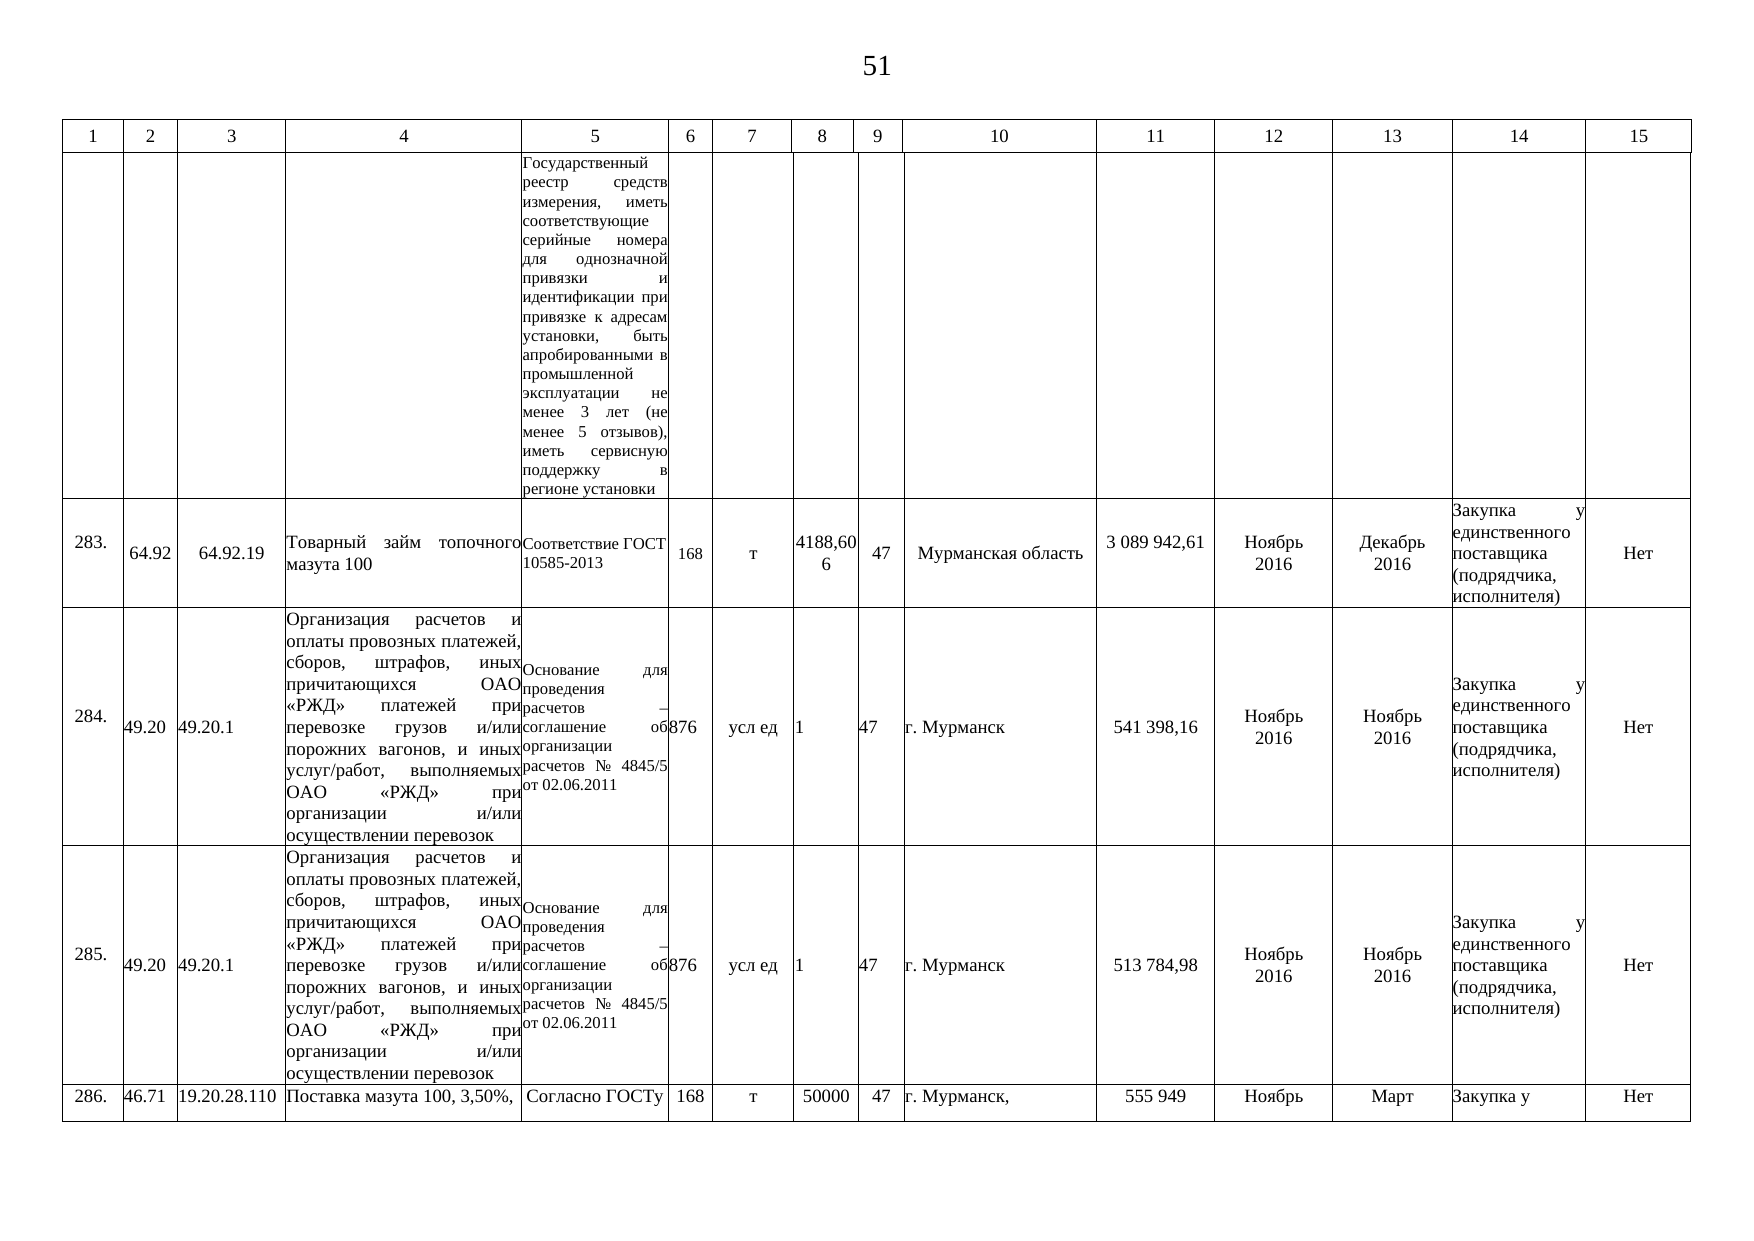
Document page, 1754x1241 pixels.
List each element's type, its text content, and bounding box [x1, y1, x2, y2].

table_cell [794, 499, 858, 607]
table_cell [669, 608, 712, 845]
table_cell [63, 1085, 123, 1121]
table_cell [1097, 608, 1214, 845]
table_header 6 [669, 120, 712, 152]
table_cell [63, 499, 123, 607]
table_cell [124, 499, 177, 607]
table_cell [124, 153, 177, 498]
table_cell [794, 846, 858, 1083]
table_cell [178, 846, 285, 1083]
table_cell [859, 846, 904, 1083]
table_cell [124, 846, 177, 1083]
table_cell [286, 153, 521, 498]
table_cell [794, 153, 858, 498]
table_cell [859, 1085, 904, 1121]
table_header 1 [63, 120, 123, 152]
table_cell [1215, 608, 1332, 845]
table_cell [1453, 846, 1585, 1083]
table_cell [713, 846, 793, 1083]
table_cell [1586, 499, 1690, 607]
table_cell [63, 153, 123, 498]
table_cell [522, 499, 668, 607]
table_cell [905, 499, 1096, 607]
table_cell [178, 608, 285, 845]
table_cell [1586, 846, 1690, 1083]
table_header 15 [1586, 120, 1691, 152]
table_header 12 [1215, 120, 1332, 152]
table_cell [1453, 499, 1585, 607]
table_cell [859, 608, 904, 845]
table_header 14 [1453, 120, 1585, 152]
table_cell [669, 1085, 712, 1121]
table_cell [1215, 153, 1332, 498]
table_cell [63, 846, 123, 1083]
table_header 9 [854, 120, 902, 152]
table_header 10 [903, 120, 1096, 152]
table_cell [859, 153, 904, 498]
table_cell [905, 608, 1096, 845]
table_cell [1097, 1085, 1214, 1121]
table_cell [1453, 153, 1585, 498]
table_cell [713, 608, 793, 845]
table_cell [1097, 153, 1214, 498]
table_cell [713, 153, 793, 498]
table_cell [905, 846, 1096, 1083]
table_header 11 [1097, 120, 1214, 152]
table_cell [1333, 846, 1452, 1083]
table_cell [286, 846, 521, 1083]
table_header 13 [1333, 120, 1452, 152]
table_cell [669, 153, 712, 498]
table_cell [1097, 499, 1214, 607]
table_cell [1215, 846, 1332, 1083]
table_header 3 [178, 120, 285, 152]
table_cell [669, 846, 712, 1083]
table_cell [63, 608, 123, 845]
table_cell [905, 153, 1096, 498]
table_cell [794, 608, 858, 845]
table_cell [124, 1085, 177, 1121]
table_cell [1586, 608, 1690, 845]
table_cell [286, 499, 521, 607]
table_header 4 [286, 120, 521, 152]
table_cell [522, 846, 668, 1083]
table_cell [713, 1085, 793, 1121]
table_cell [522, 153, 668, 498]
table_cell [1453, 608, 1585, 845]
table_header 5 [522, 120, 668, 152]
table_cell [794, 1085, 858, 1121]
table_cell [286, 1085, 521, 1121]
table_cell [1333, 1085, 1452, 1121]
table_header 2 [124, 120, 177, 152]
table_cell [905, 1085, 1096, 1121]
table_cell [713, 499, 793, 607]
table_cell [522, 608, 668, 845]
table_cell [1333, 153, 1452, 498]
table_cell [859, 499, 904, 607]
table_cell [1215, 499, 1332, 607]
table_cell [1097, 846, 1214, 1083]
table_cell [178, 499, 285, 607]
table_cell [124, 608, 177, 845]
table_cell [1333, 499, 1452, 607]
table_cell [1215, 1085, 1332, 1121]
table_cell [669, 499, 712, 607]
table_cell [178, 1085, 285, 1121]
table_header 7 [713, 120, 791, 152]
table_header 8 [792, 120, 853, 152]
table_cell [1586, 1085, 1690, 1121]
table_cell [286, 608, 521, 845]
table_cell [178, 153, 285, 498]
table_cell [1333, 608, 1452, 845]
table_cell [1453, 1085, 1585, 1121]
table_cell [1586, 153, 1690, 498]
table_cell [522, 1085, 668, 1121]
